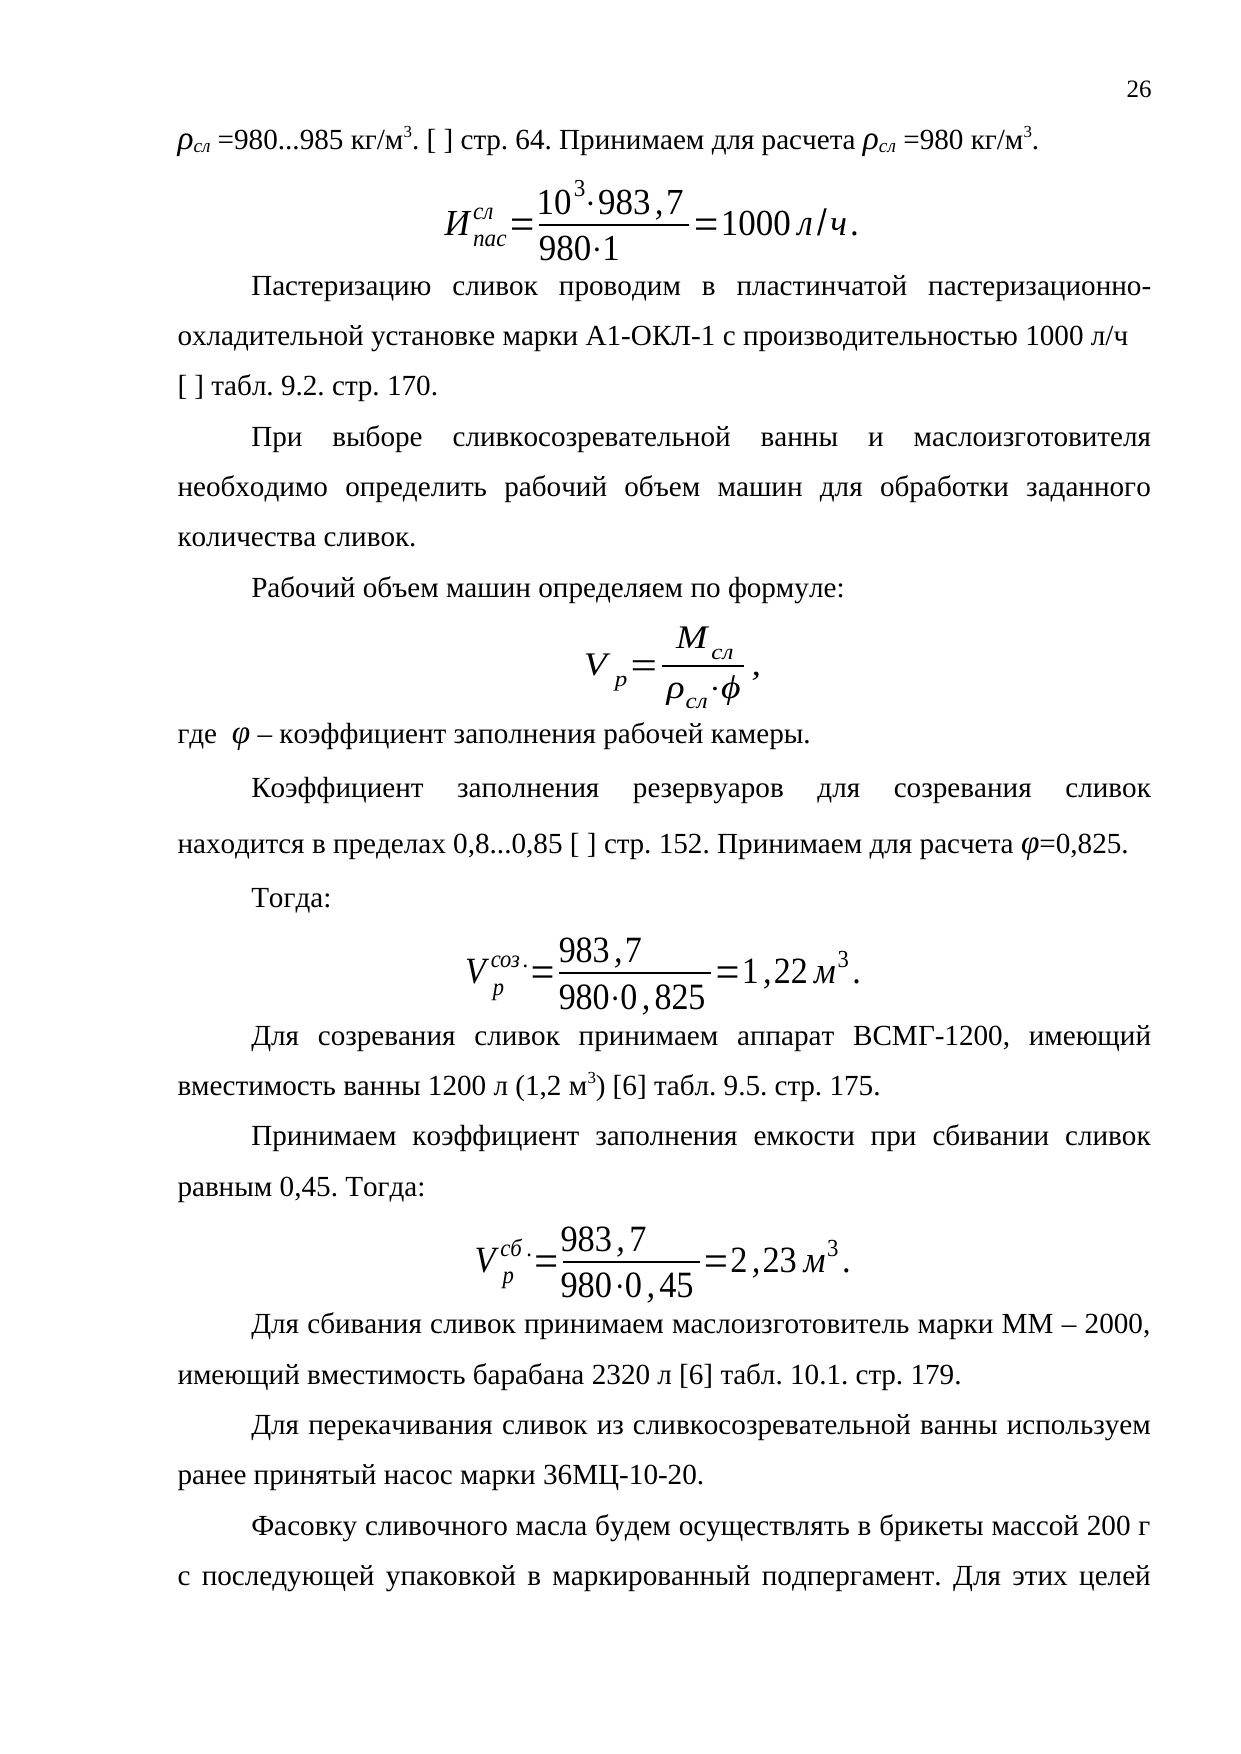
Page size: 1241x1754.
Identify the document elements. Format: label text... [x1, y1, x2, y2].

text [177, 1508, 1152, 1592]
text При выборе сливкосозревательной ванны и маслоизготовителя необходимо определить рабочий объем машин для обработки заданного количества сливок. [177, 419, 1152, 553]
text Коэффициент заполнения резервуаров для созревания сливок находится в пределах 0,8...0,85 [ ] стр. 152. Принимаем для расчета φ=0,825. [177, 770, 1152, 861]
text Рабочий объем машин определяем по формуле: [177, 570, 1152, 603]
text Для созревания сливок принимаем аппарат ВСМГ-1200, имеющий вместимость ванны () [6] табл. 9.5. стр. 175. [177, 1018, 1152, 1102]
text Пастеризацию сливок проводим в пластинчатой пастеризационно-охладительной установке марки А1-ОКЛ-1 с производительностью 1000 л/ч [177, 268, 1152, 352]
text Тогда: [177, 880, 1152, 913]
text Для сбивания сливок принимаем маслоизготовитель марки ММ – 2000, имеющий вместимость барабана [6] табл. 10.1. стр. 179. [177, 1306, 1152, 1390]
text Для перекачивания сливок из сливкосозревательной ванны используем ранее принятый насос марки 36МЦ-10-20. [177, 1407, 1152, 1491]
text ρсл =980...985 кг/м3. [ ] стр. 64. Принимаем для расчета ρсл =980 кг/м3. [177, 118, 1152, 156]
text где φ – коэффициент заполнения рабочей камеры. [177, 712, 1152, 751]
text Принимаем коэффициент заполнения емкости при сбивании сливок равным 0,45. Тогда: [177, 1118, 1152, 1202]
text [ ] табл. 9.2. стр. 170. [177, 368, 1152, 402]
